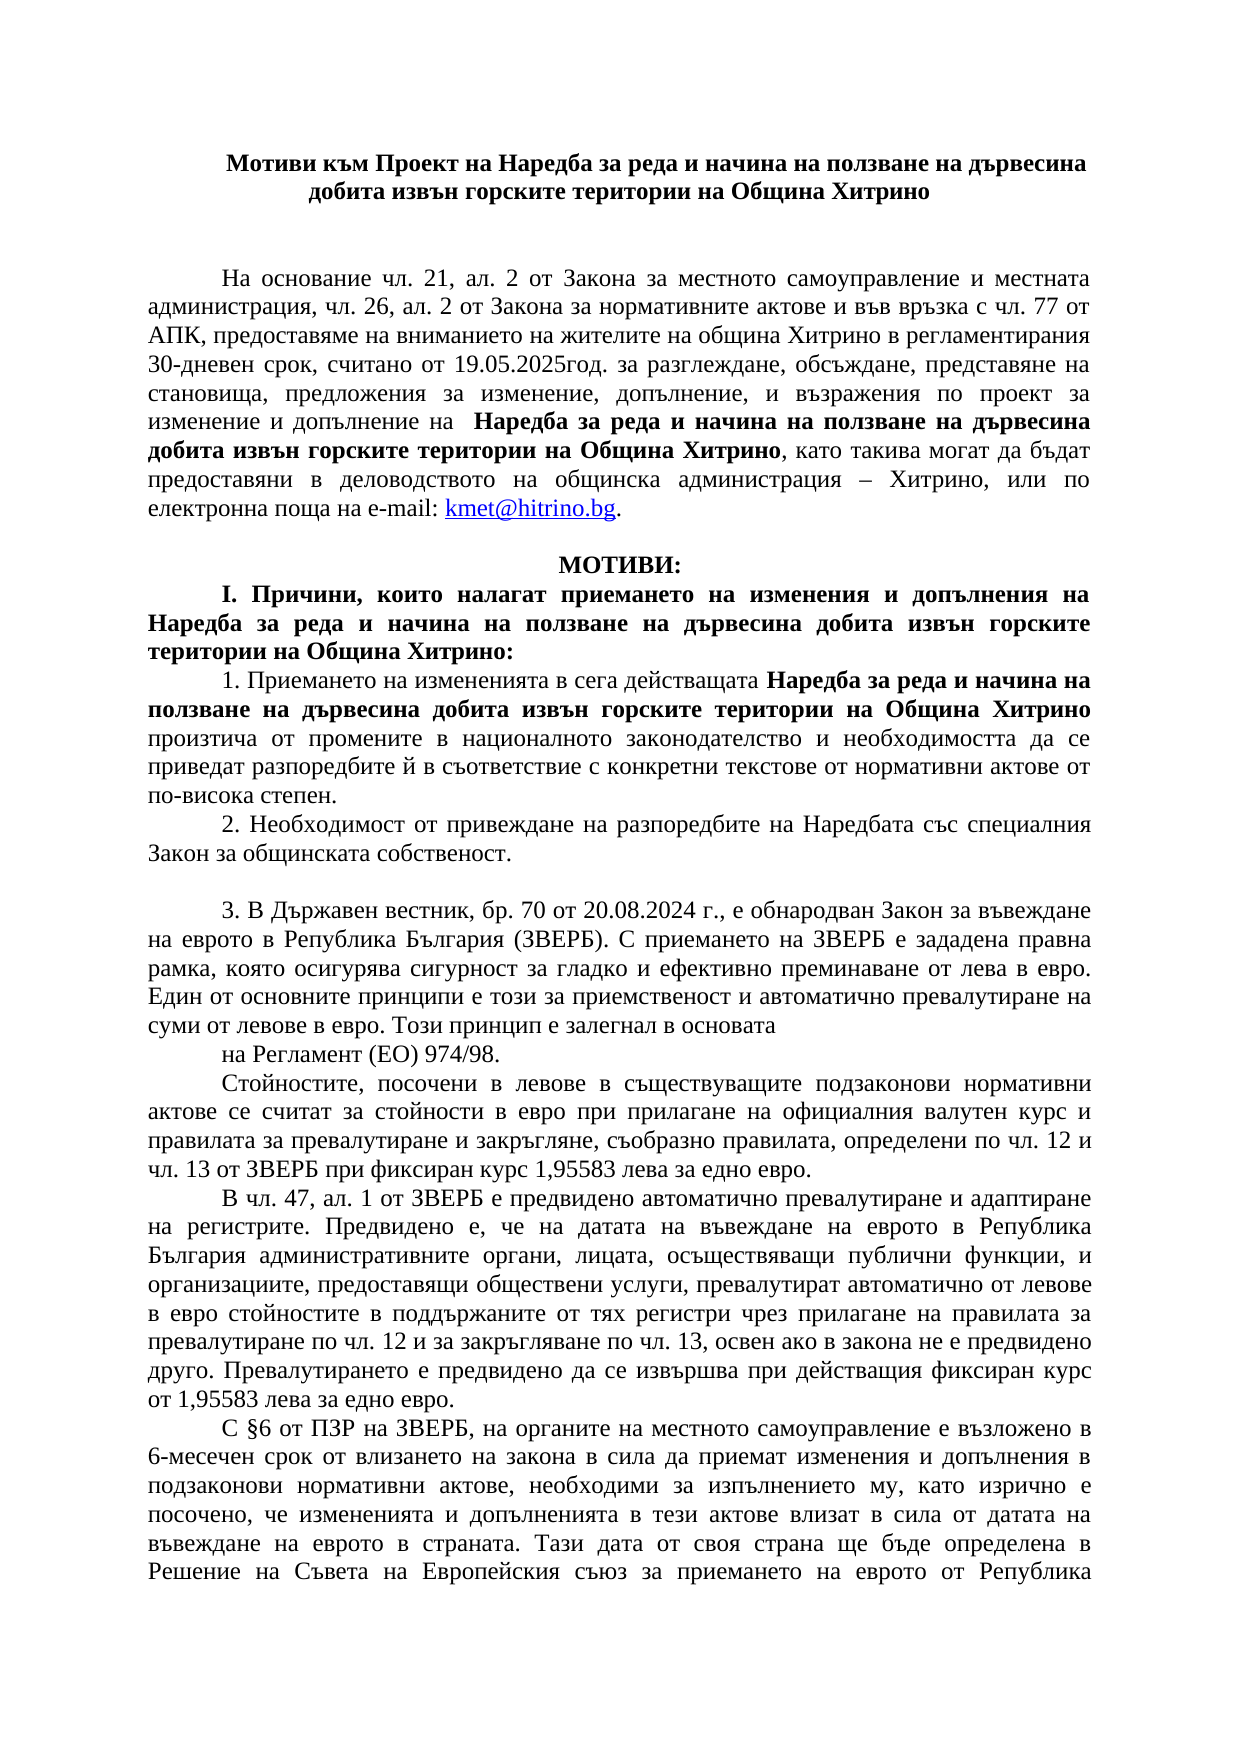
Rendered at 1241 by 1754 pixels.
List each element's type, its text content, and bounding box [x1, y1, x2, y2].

text І. Причини, които налагат приемането на изменения и допълнения на Наредба за реда и начина на ползване на дървесина добита извън горските територии на Община Хитрино: [148, 579, 1091, 665]
text МОТИВИ: [148, 550, 1093, 579]
text на Регламент (ЕО) 974/98. [148, 1039, 1093, 1068]
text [148, 1413, 1093, 1585]
text Мотиви към Проект на Наредба за реда и начина на ползване на дървесина добита извън горските територии на Община Хитрино [148, 148, 1091, 205]
text В чл. 47, ал. 1 от ЗВЕРБ е предвидено автоматично превалутиране и адаптиране на регистрите. Предвидено е, че на датата на въвеждане на еврото в Република България административните органи, лицата, осъществяващи публични функции, и организациите, предоставящи обществени услуги, превалутират автоматично от левове в евро стойностите в поддържаните от тях регистри чрез прилагане на правилата за превалутиране по чл. 12 и за закръгляване по чл. 13, освен ако в закона не е предвидено друго. Превалутирането е предвидено да се извършва при действащия фиксиран курс от 1,95583 лева за едно евро. [148, 1183, 1093, 1413]
text 3. В Държавен вестник, бр. 70 от 20.08.2024 г., е обнародван Закон за въвеждане на еврото в Република България (ЗВЕРБ). С приемането на ЗВЕРБ е зададена правна рамка, която осигурява сигурност за гладко и ефективно преминаване от лева в евро. Един от основните принципи е този за приемственост и автоматично превалутиране на суми от левове в евро. Този принцип е залегнал в основата [148, 895, 1093, 1039]
text Стойностите, посочени в левове в съществуващите подзаконови нормативни актове се считат за стойности в евро при прилагане на официалния валутен курс и правилата за превалутиране и закръгляне, съобразно правилата, определени по чл. 12 и чл. 13 от ЗВЕРБ при фиксиран курс 1,95583 лева за едно евро. [148, 1068, 1093, 1183]
text 2. Необходимост от привеждане на разпоредбите на Наредбата със специалния Закон за общинската собственост. [148, 809, 1093, 866]
text На основание чл. 21, ал. 2 от Закона за местното самоуправление и местната администрация, чл. 26, ал. 2 от Закона за нормативните актове и във връзка с чл. 77 от АПК, предоставяме на вниманието на жителите на община Хитрино в регламентирания 30-дневен срок, считано от 19.05.2025год. за разглеждане, обсъждане, представяне на становища, предложения за изменение, допълнение, и възражения по проект за изменение и допълнение на Наредба за реда и начина на ползване на дървесина добита извън горските територии на Община Хитрино, като такива могат да бъдат предоставяни в деловодството на общинска администрация – Хитрино, или по електронна поща на e-mail: kmet@hitrino.bg. [148, 263, 1091, 521]
text 1. Приемането на измененията в сега действащата Наредба за реда и начина на ползване на дървесина добита извън горските територии на Община Хитрино произтича от промените в националното законодателство и необходимостта да се приведат разпоредбите й в съответствие с конкретни текстове от нормативни актове от по-висока степен. [148, 665, 1091, 809]
